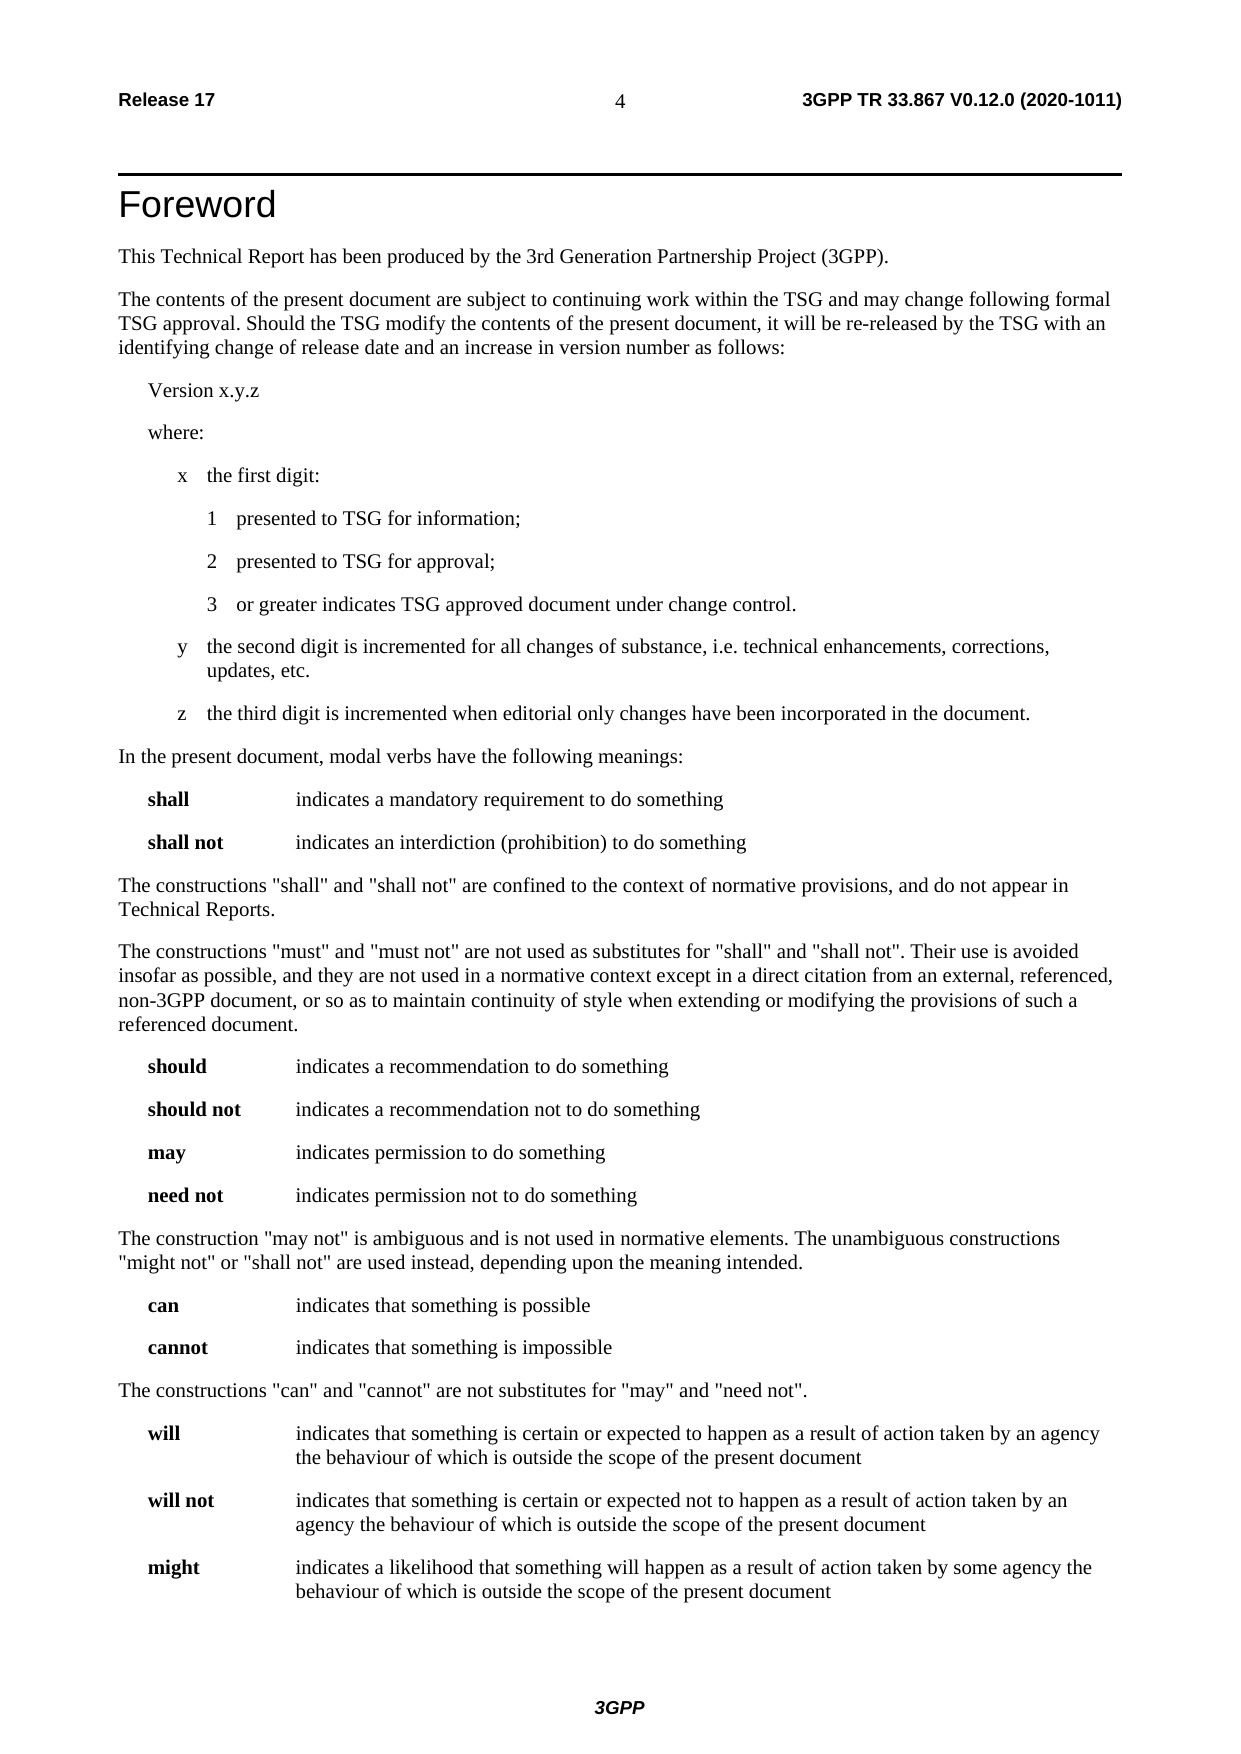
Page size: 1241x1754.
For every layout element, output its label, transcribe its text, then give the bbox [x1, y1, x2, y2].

text x the first digit: [177, 463, 1122, 487]
text y the second digit is incremented for all changes of substance, i.e. technical enhancements, corrections, updates, etc. [177, 634, 1122, 682]
text The construction "may not" is ambiguous and is not used in normative elements. The unambiguous constructions "might not" or "shall not" are used instead, depending upon the meaning intended. [118, 1226, 1122, 1274]
text will indicates that something is certain or expected to happen as a result of action taken by an agency the behaviour of which is outside the scope of the present document [148, 1421, 1122, 1469]
text Version x.y.z [148, 377, 1122, 402]
text will not indicates that something is certain or expected not to happen as a result of action taken by an agency the behaviour of which is outside the scope of the present document [148, 1488, 1122, 1536]
text need not indicates permission not to do something [148, 1183, 1122, 1207]
text The contents of the present document are subject to continuing work within the TSG and may change following formal TSG approval. Should the TSG modify the contents of the present document, it will be re-released by the TSG with an identifying change of release date and an increase in version number as follows: [118, 287, 1122, 359]
text where: [148, 420, 1122, 444]
subtitle Foreword [118, 176, 1122, 225]
text might indicates a likelihood that something will happen as a result of action taken by some agency the behaviour of which is outside the scope of the present document [148, 1555, 1122, 1603]
text The constructions "must" and "must not" are not used as substitutes for "shall" and "shall not". Their use is avoided insofar as possible, and they are not used in a normative context except in a direct citation from an external, referenced, non-3GPP document, or so as to maintain continuity of style when extending or modifying the provisions of such a referenced document. [118, 939, 1122, 1036]
text The constructions "can" and "cannot" are not substitutes for "may" and "need not". [118, 1378, 1122, 1402]
text should not indicates a recommendation not to do something [148, 1097, 1122, 1121]
text The constructions "shall" and "shall not" are confined to the context of normative provisions, and do not appear in Technical Reports. [118, 872, 1122, 921]
text can indicates that something is possible [148, 1292, 1122, 1317]
text cannot indicates that something is impossible [148, 1335, 1122, 1359]
text shall indicates a mandatory requirement to do something [148, 787, 1122, 811]
text may indicates permission to do something [148, 1140, 1122, 1164]
text 3 or greater indicates TSG approved document under change control. [207, 592, 1122, 616]
text This Technical Report has been produced by the 3rd Generation Partnership Project (3GPP). [118, 244, 1122, 268]
text 1 presented to TSG for information; [207, 506, 1122, 530]
text 2 presented to TSG for approval; [207, 549, 1122, 573]
text should indicates a recommendation to do something [148, 1054, 1122, 1078]
text shall not indicates an interdiction (prohibition) to do something [148, 830, 1122, 854]
text z the third digit is incremented when editorial only changes have been incorporated in the document. [177, 701, 1122, 725]
text In the present document, modal verbs have the following meanings: [118, 744, 1122, 768]
